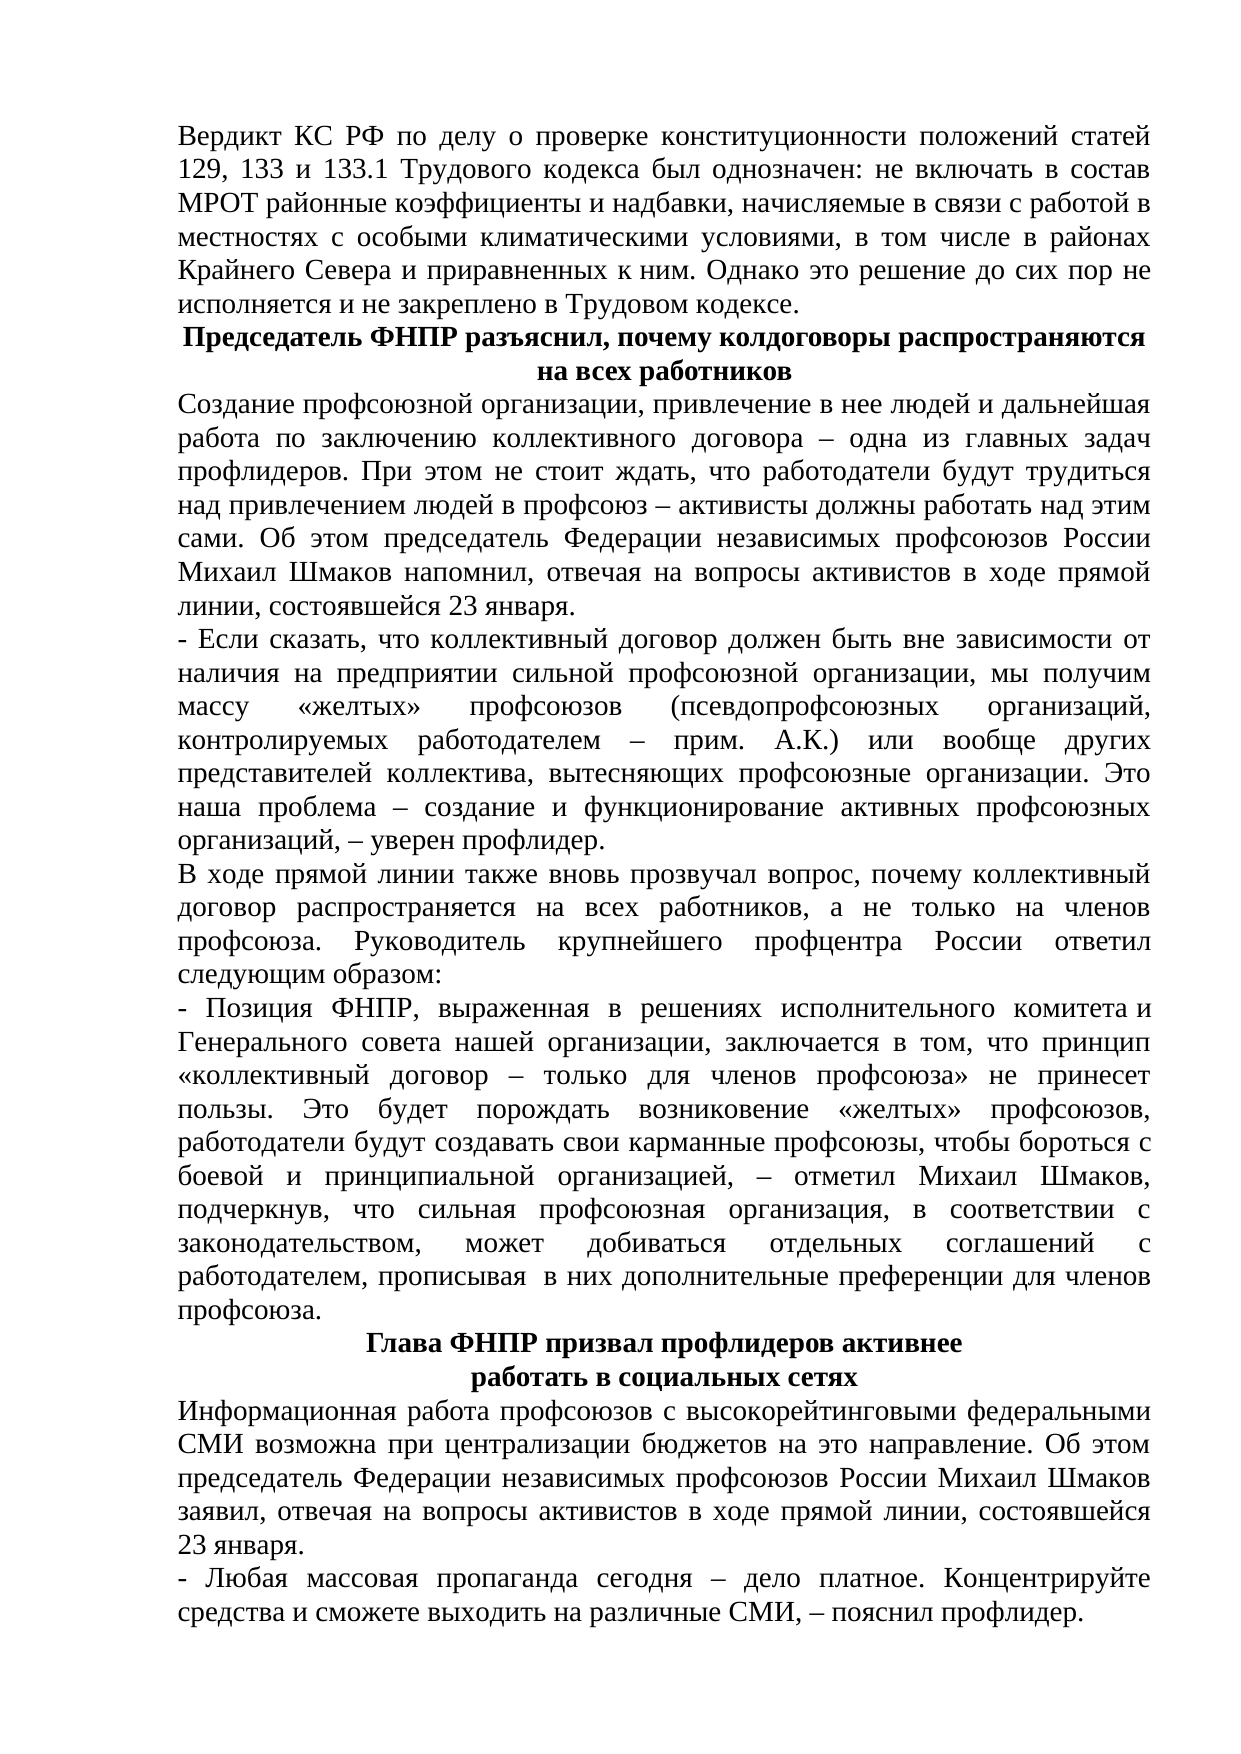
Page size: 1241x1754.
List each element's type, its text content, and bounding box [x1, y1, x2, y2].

text работать в социальных сетях [177, 1359, 1152, 1393]
text Председатель ФНПР разъяснил, почему колдоговоры распространяются на всех работников [177, 319, 1152, 386]
text В ходе прямой линии также вновь прозвучал вопрос, почему коллективный договор распространяется на всех работников, а не только на членов профсоюза. Руководитель крупнейшего профцентра России ответил следующим образом: [177, 856, 1152, 990]
text Создание профсоюзной организации, привлечение в нее людей и дальнейшая работа по заключению коллективного договора – одна из главных задач профлидеров. При этом не стоит ждать, что работодатели будут трудиться над привлечением людей в профсоюз – активисты должны работать над этим сами. Об этом председатель Федерации независимых профсоюзов России Михаил Шмаков напомнил, отвечая на вопросы активистов в ходе прямой линии, состоявшейся 23 января. [177, 386, 1152, 621]
text - Любая массовая пропаганда сегодня – дело платное. Концентрируйте средства и сможете выходить на различные СМИ, – пояснил профлидер. [177, 1560, 1152, 1627]
text Информационная работа профсоюзов с высокорейтинговыми федеральными СМИ возможна при централизации бюджетов на это направление. Об этом председатель Федерации независимых профсоюзов России Михаил Шмаков заявил, отвечая на вопросы активистов в ходе прямой линии, состоявшейся 23 января. [177, 1393, 1152, 1560]
text Глава ФНПР призвал профлидеров активнее [177, 1326, 1152, 1359]
text - Позиция ФНПР, выраженная в решениях исполнительного комитета и Генерального совета нашей организации, заключается в том, что принцип «коллективный договор – только для членов профсоюза» не принесет пользы. Это будет порождать возниковение «желтых» профсоюзов, работодатели будут создавать свои карманные профсоюзы, чтобы бороться с боевой и принципиальной организацией, – отметил Михаил Шмаков, подчеркнув, что сильная профсоюзная организация, в соответствии с законодательством, может добиваться отдельных соглашений с работодателем, прописывая в них дополнительные преференции для членов профсоюза. [177, 990, 1152, 1326]
text - Если сказать, что коллективный договор должен быть вне зависимости от наличия на предприятии сильной профсоюзной организации, мы получим массу «желтых» профсоюзов (псевдопрофсоюзных организаций, контролируемых работодателем – прим. А.К.) или вообще других представителей коллектива, вытесняющих профсоюзные организации. Это наша проблема – создание и функционирование активных профсоюзных организаций, – уверен профлидер. [177, 621, 1152, 856]
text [177, 118, 1152, 319]
